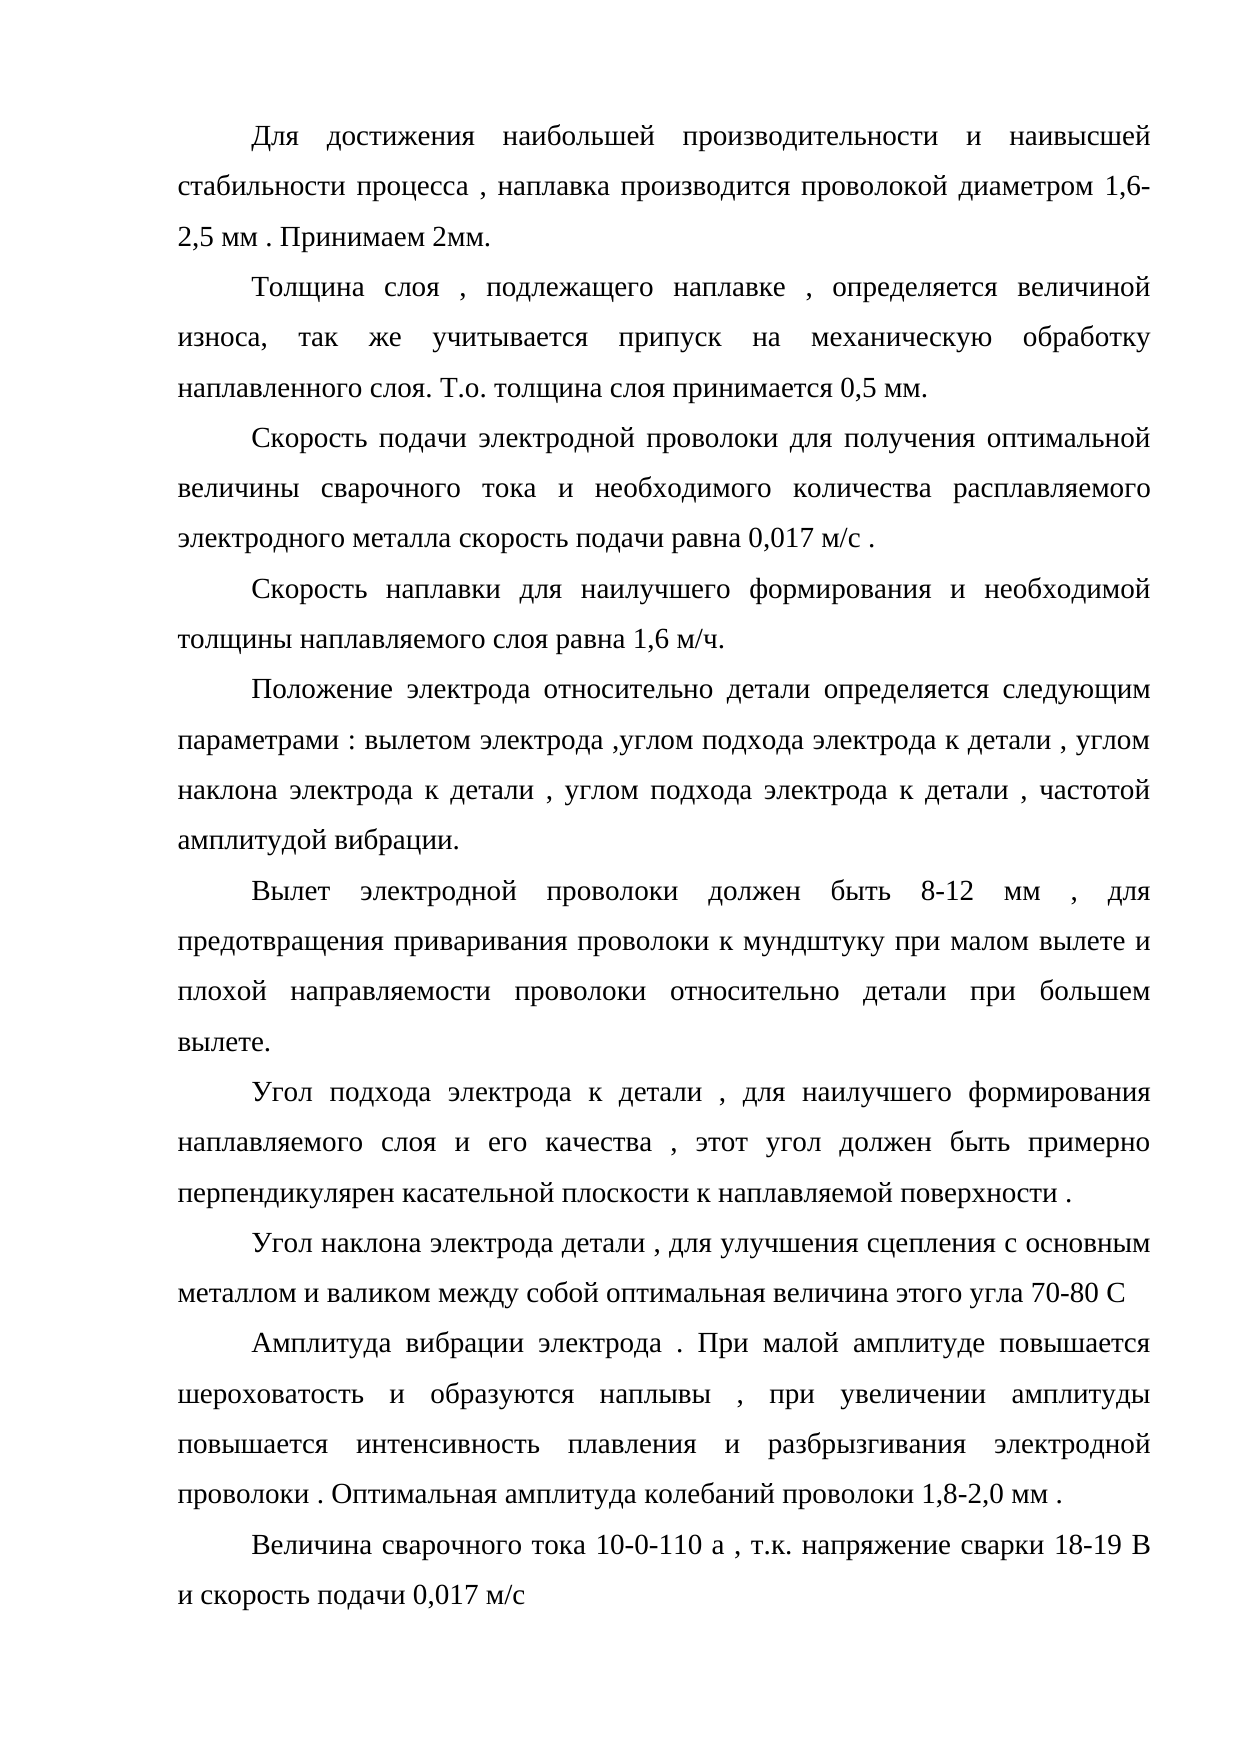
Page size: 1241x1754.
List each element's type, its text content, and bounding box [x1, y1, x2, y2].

text Скорость наплавки для наилучшего формирования и необходимой толщины наплавляемого слоя равна 1,6 м/ч. [177, 571, 1152, 655]
text Для достижения наибольшей производительности и наивысшей стабильности процесса , наплавка производится проволокой диаметром 1,6- . Принимаем 2мм. [177, 118, 1152, 252]
text Толщина слоя , подлежащего наплавке , определяется величиной износа, так же учитывается припуск на механическую обработку наплавленного слоя. Т.о. толщина слоя принимается . [177, 269, 1152, 403]
text Скорость подачи электродной проволоки для получения оптимальной величины сварочного тока и необходимого количества расплавляемого электродного металла скорость подачи равна 0,017 м/с . [177, 420, 1152, 554]
text Угол наклона электрода детали , для улучшения сцепления с основным металлом и валиком между собой оптимальная величина этого угла 70-80 С [177, 1225, 1152, 1309]
text Вылет электродной проволоки должен быть 8- , для предотвращения приваривания проволоки к мундштуку при малом вылете и плохой направляемости проволоки относительно детали при большем вылете. [177, 873, 1152, 1057]
text Положение электрода относительно детали определяется следующим параметрами : вылетом электрода ,углом подхода электрода к детали , углом наклона электрода к детали , углом подхода электрода к детали , частотой амплитудой вибрации. [177, 672, 1152, 856]
text Угол подхода электрода к детали , для наилучшего формирования наплавляемого слоя и его качества , этот угол должен быть примерно перпендикулярен касательной плоскости к наплавляемой поверхности . [177, 1074, 1152, 1208]
text Амплитуда вибрации электрода . При малой амплитуде повышается шероховатость и образуются наплывы , при увеличении амплитуды повышается интенсивность плавления и разбрызгивания электродной проволоки . Оптимальная амплитуда колебаний проволоки 1,8- . [177, 1326, 1152, 1510]
text Величина сварочного тока 10-0-110 а , т.к. напряжение сварки 18-19 В и скорость подачи 0,017 м/с [177, 1527, 1152, 1611]
